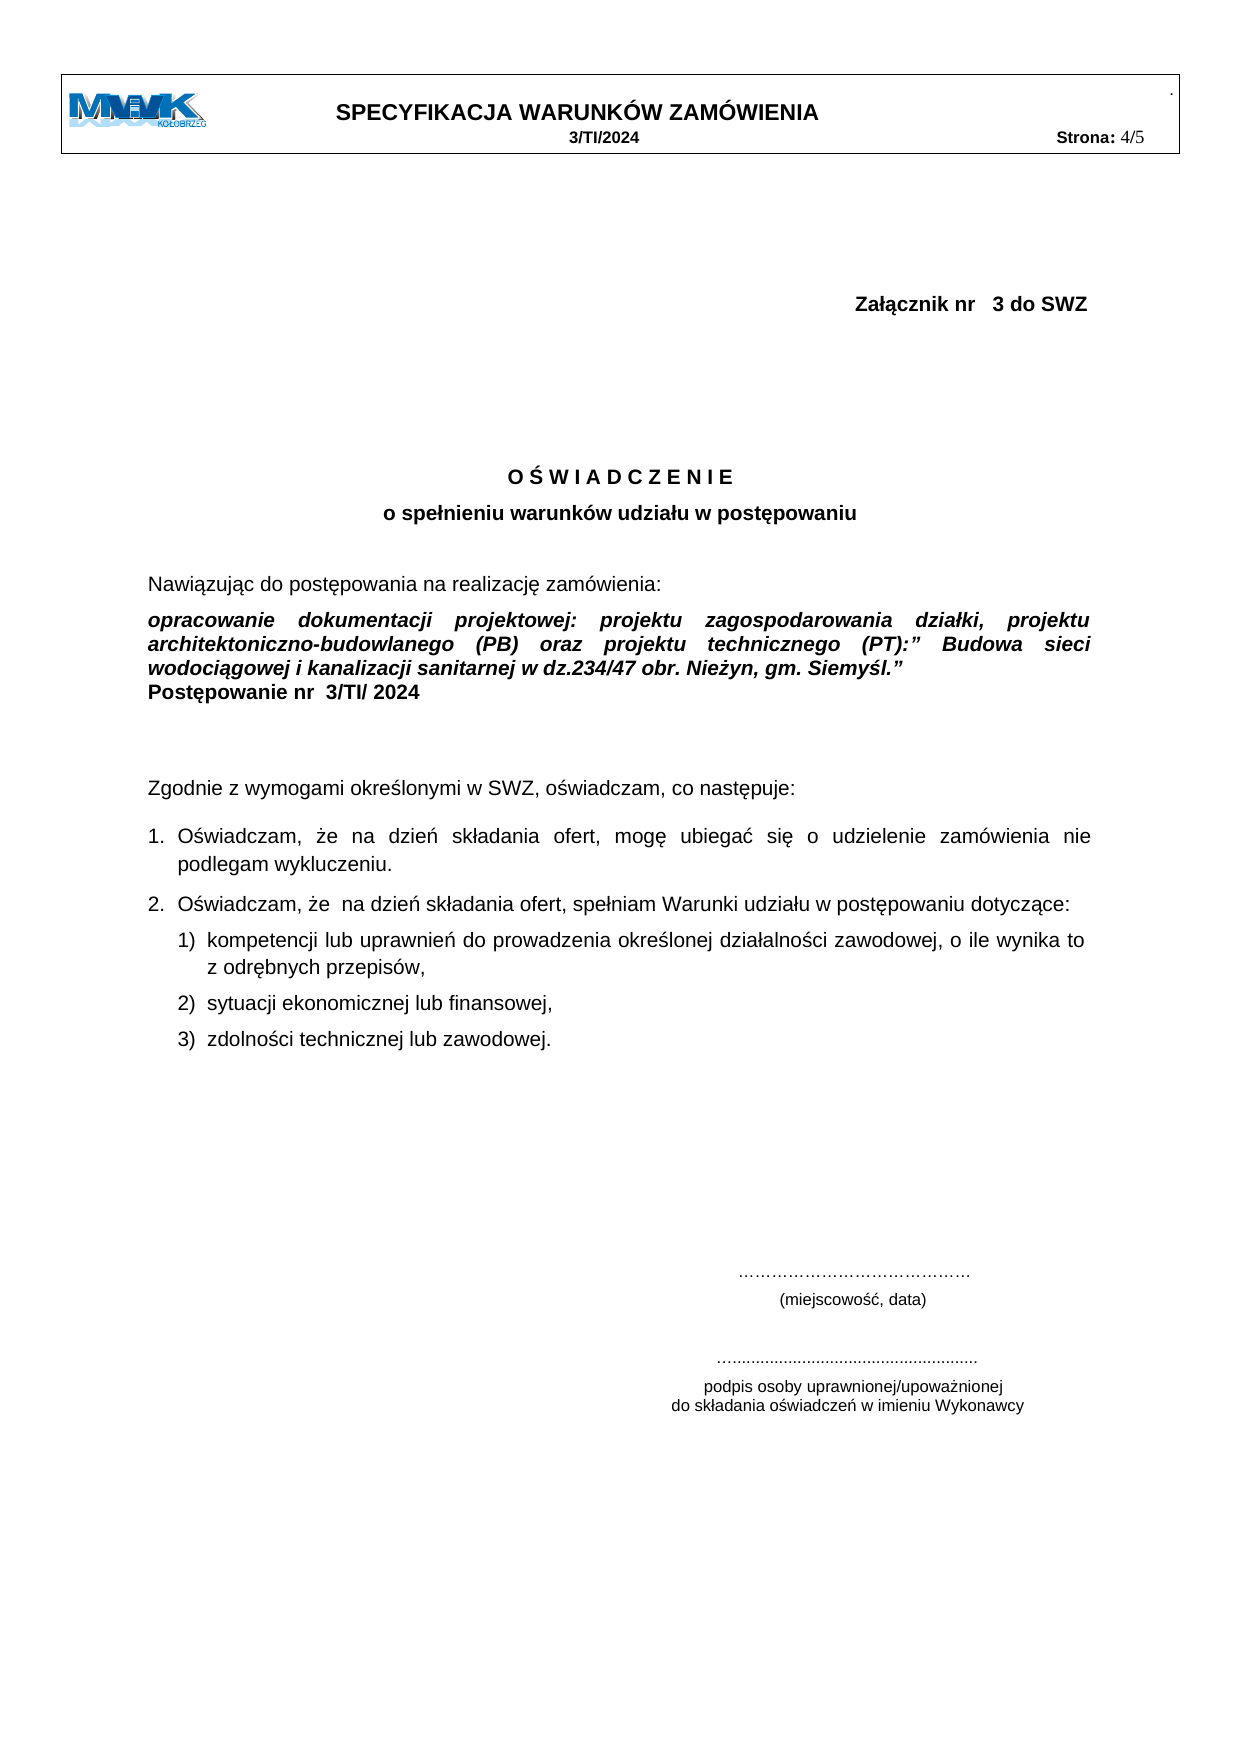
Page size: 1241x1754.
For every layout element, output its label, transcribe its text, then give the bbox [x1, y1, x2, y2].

list sytuacji ekonomicznej lub finansowej, [177, 991, 1092, 1015]
list zdolności technicznej lub zawodowej. [177, 1027, 1092, 1051]
text Postępowanie nr 3/TI/ 2024 [148, 680, 1092, 704]
text Zgodnie z wymogami określonymi w SWZ, oświadczam, co następuje: [148, 776, 1092, 800]
list kompetencji lub uprawnień do prowadzenia określonej działalności zawodowej, o ile wynika to z odrębnych przepisów, [177, 928, 1092, 979]
text …..................................................... [664, 1348, 1092, 1367]
text 2. Oświadczam, że na dzień składania ofert, spełniam Warunki udziału w postępowaniu dotyczące: [148, 892, 1092, 916]
text podpis osoby uprawnionej/upoważnionej do składania oświadczeń w imieniu Wykonawcy [148, 1376, 1092, 1415]
text 1. Oświadczam, że na dzień składania ofert, mogę ubiegać się o udzielenie zamówienia nie podlegam wykluczeniu. [148, 824, 1092, 876]
text opracowanie dokumentacji projektowej: projektu zagospodarowania działki, projektu architektoniczno-budowlanego (PB) oraz projektu technicznego (PT):” Budowa sieci wodociągowej i kanalizacji sanitarnej w dz.234/47 obr. Nieżyn, gm. Siemyśl.” [148, 608, 1092, 680]
text o spełnieniu warunków udziału w postępowaniu [148, 500, 1092, 524]
text Załącznik nr 3 do SWZ [148, 292, 1092, 316]
text Nawiązując do postępowania na realizację zamówienia: [148, 572, 1092, 596]
text …………………………………… [664, 1261, 1092, 1281]
text (miejscowość, data) [664, 1290, 1092, 1309]
text O Ś W I A D C Z E N I E [148, 464, 1092, 488]
